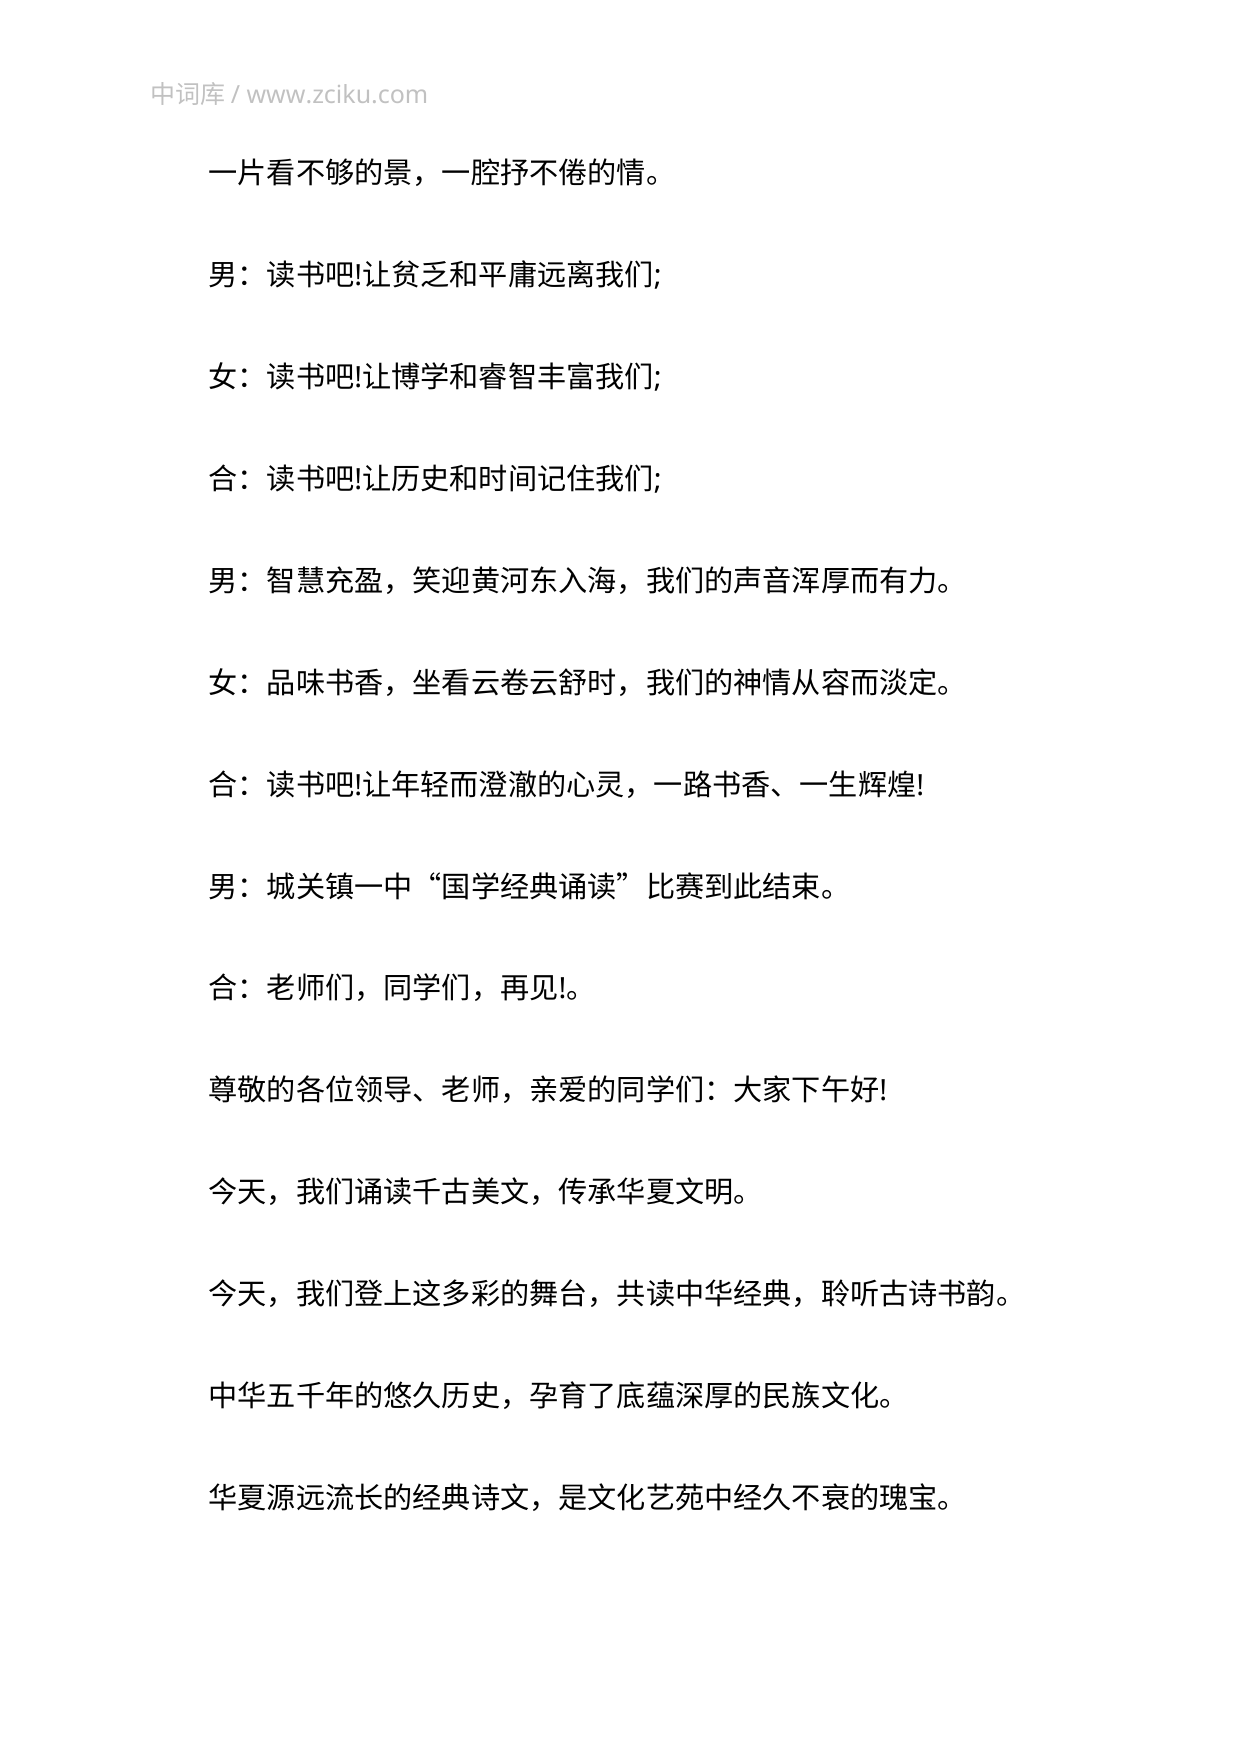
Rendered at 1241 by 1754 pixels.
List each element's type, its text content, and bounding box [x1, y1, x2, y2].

text 今天，我们登上这多彩的舞台，共读中华经典，聆听古诗书韵。 [150, 1271, 1090, 1313]
text 男：城关镇一中“国学经典诵读”比赛到此结束。 [150, 863, 1090, 906]
text 合：读书吧!让年轻而澄澈的心灵，一路书香、一生辉煌! [150, 761, 1090, 804]
text 女：读书吧!让博学和睿智丰富我们; [150, 354, 1090, 396]
text 华夏源远流长的经典诗文，是文化艺苑中经久不衰的瑰宝。 [150, 1474, 1090, 1517]
text 男：智慧充盈，笑迎黄河东入海，我们的声音浑厚而有力。 [150, 558, 1090, 600]
text 合：读书吧!让历史和时间记住我们; [150, 456, 1090, 498]
text 中华五千年的悠久历史，孕育了底蕴深厚的民族文化。 [150, 1372, 1090, 1415]
text 合：老师们，同学们，再见!。 [150, 965, 1090, 1007]
text 今天，我们诵读千古美文，传承华夏文明。 [150, 1169, 1090, 1211]
text 女：品味书香，坐看云卷云舒时，我们的神情从容而淡定。 [150, 659, 1090, 702]
text 一片看不够的景，一腔抒不倦的情。 [150, 150, 1090, 192]
text 男：读书吧!让贫乏和平庸远离我们; [150, 252, 1090, 294]
text 尊敬的各位领导、老师，亲爱的同学们：大家下午好! [150, 1067, 1090, 1109]
